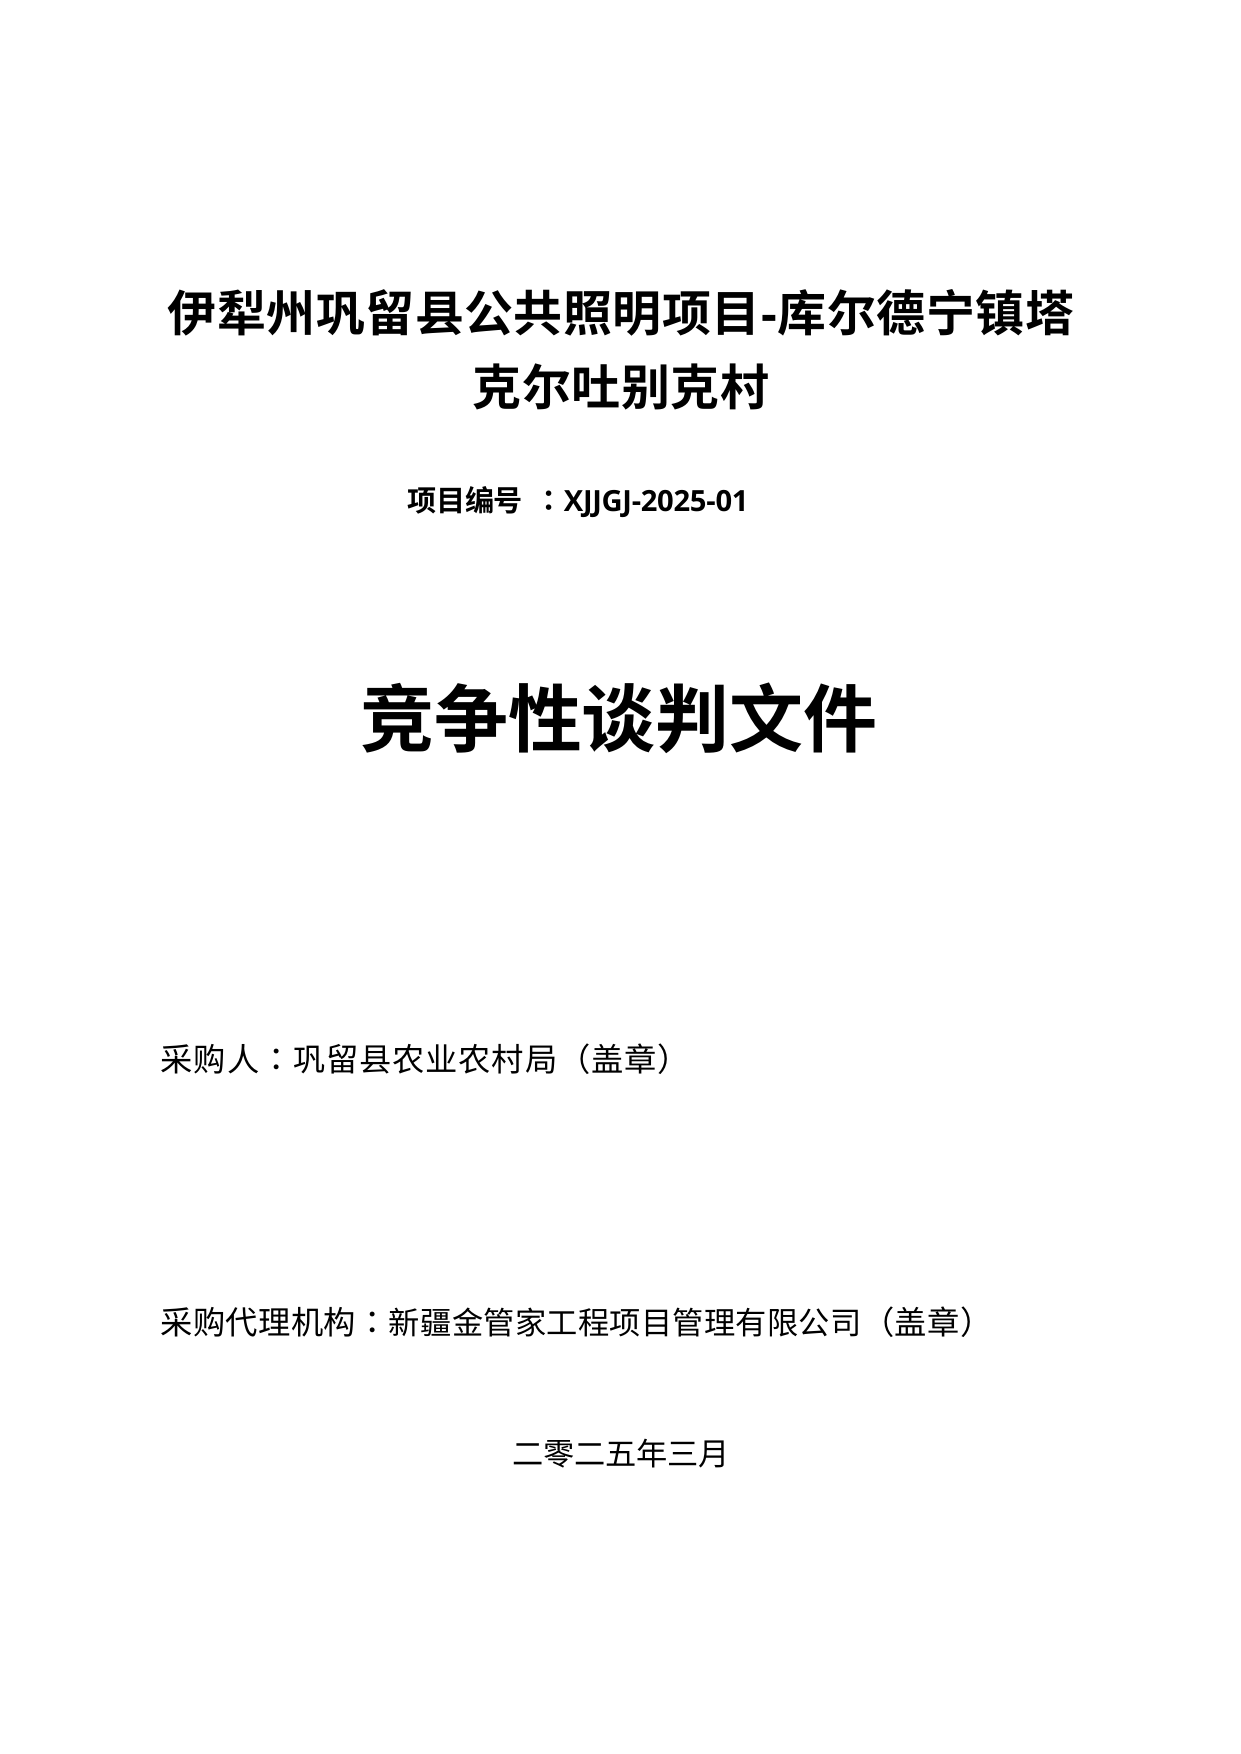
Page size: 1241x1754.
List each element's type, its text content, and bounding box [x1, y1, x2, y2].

text 采购代理机构：新疆金管家工程项目管理有限公司（盖章） [161, 1300, 1082, 1343]
text 二零二五年三月 [512, 1434, 1082, 1473]
text 采购人：巩留县农业农村局（盖章） [161, 1037, 1082, 1081]
text 项目编号 ：XJJGJ-2025-01 [407, 483, 1082, 519]
text 伊犁州巩留县公共照明项目-库尔德宁镇塔克尔吐别克村 [159, 275, 1082, 419]
text 竞争性谈判文件 [360, 672, 1082, 765]
